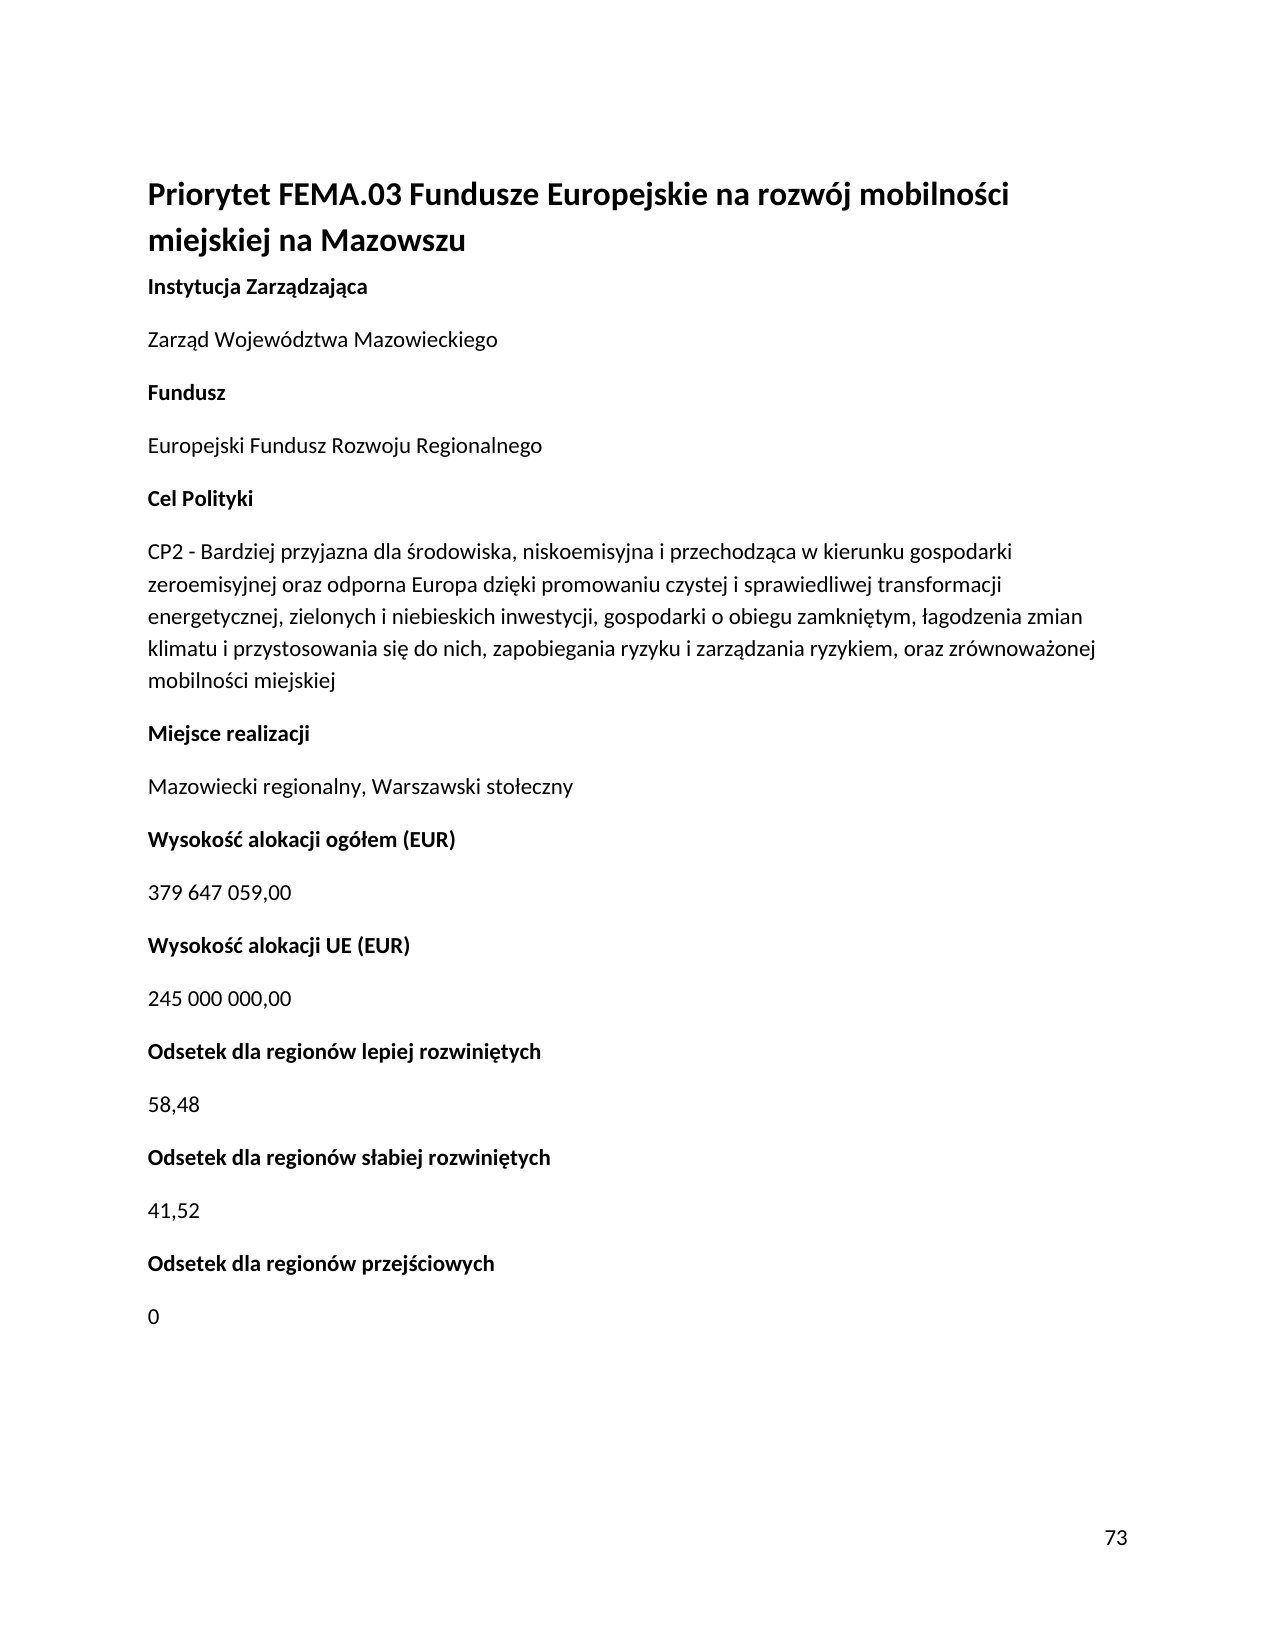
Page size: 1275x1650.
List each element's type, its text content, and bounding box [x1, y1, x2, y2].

subtitle Priorytet FEMA.03 Fundusze Europejskie na rozwój mobilności miejskiej na Mazowszu [148, 173, 1127, 260]
text Cel Polityki [148, 484, 1127, 512]
text 379 647 059,00 [148, 878, 1127, 906]
text Miejsce realizacji [148, 719, 1127, 747]
text Zarząd Województwa Mazowieckiego [148, 325, 1127, 353]
text Wysokość alokacji UE (EUR) [148, 931, 1127, 959]
text Instytucja Zarządzająca [148, 272, 1127, 300]
text 0 [148, 1302, 1127, 1331]
text Odsetek dla regionów lepiej rozwiniętych [148, 1037, 1127, 1065]
text Odsetek dla regionów słabiej rozwiniętych [148, 1143, 1127, 1171]
text 58,48 [148, 1090, 1127, 1118]
text 245 000 000,00 [148, 984, 1127, 1012]
text Europejski Fundusz Rozwoju Regionalnego [148, 431, 1127, 459]
text CP2 - Bardziej przyjazna dla środowiska, niskoemisyjna i przechodząca w kierunku gospodarki zeroemisyjnej oraz odporna Europa dzięki promowaniu czystej i sprawiedliwej transformacji energetycznej, zielonych i niebieskich inwestycji, gospodarki o obiegu zamkniętym, łagodzenia zmian klimatu i przystosowania się do nich, zapobiegania ryzyku i zarządzania ryzykiem, oraz zrównoważonej mobilności miejskiej [148, 537, 1127, 694]
text Odsetek dla regionów przejściowych [148, 1249, 1127, 1277]
text Mazowiecki regionalny, Warszawski stołeczny [148, 772, 1127, 800]
text Wysokość alokacji ogółem (EUR) [148, 825, 1127, 853]
text Fundusz [148, 378, 1127, 406]
text 41,52 [148, 1196, 1127, 1224]
